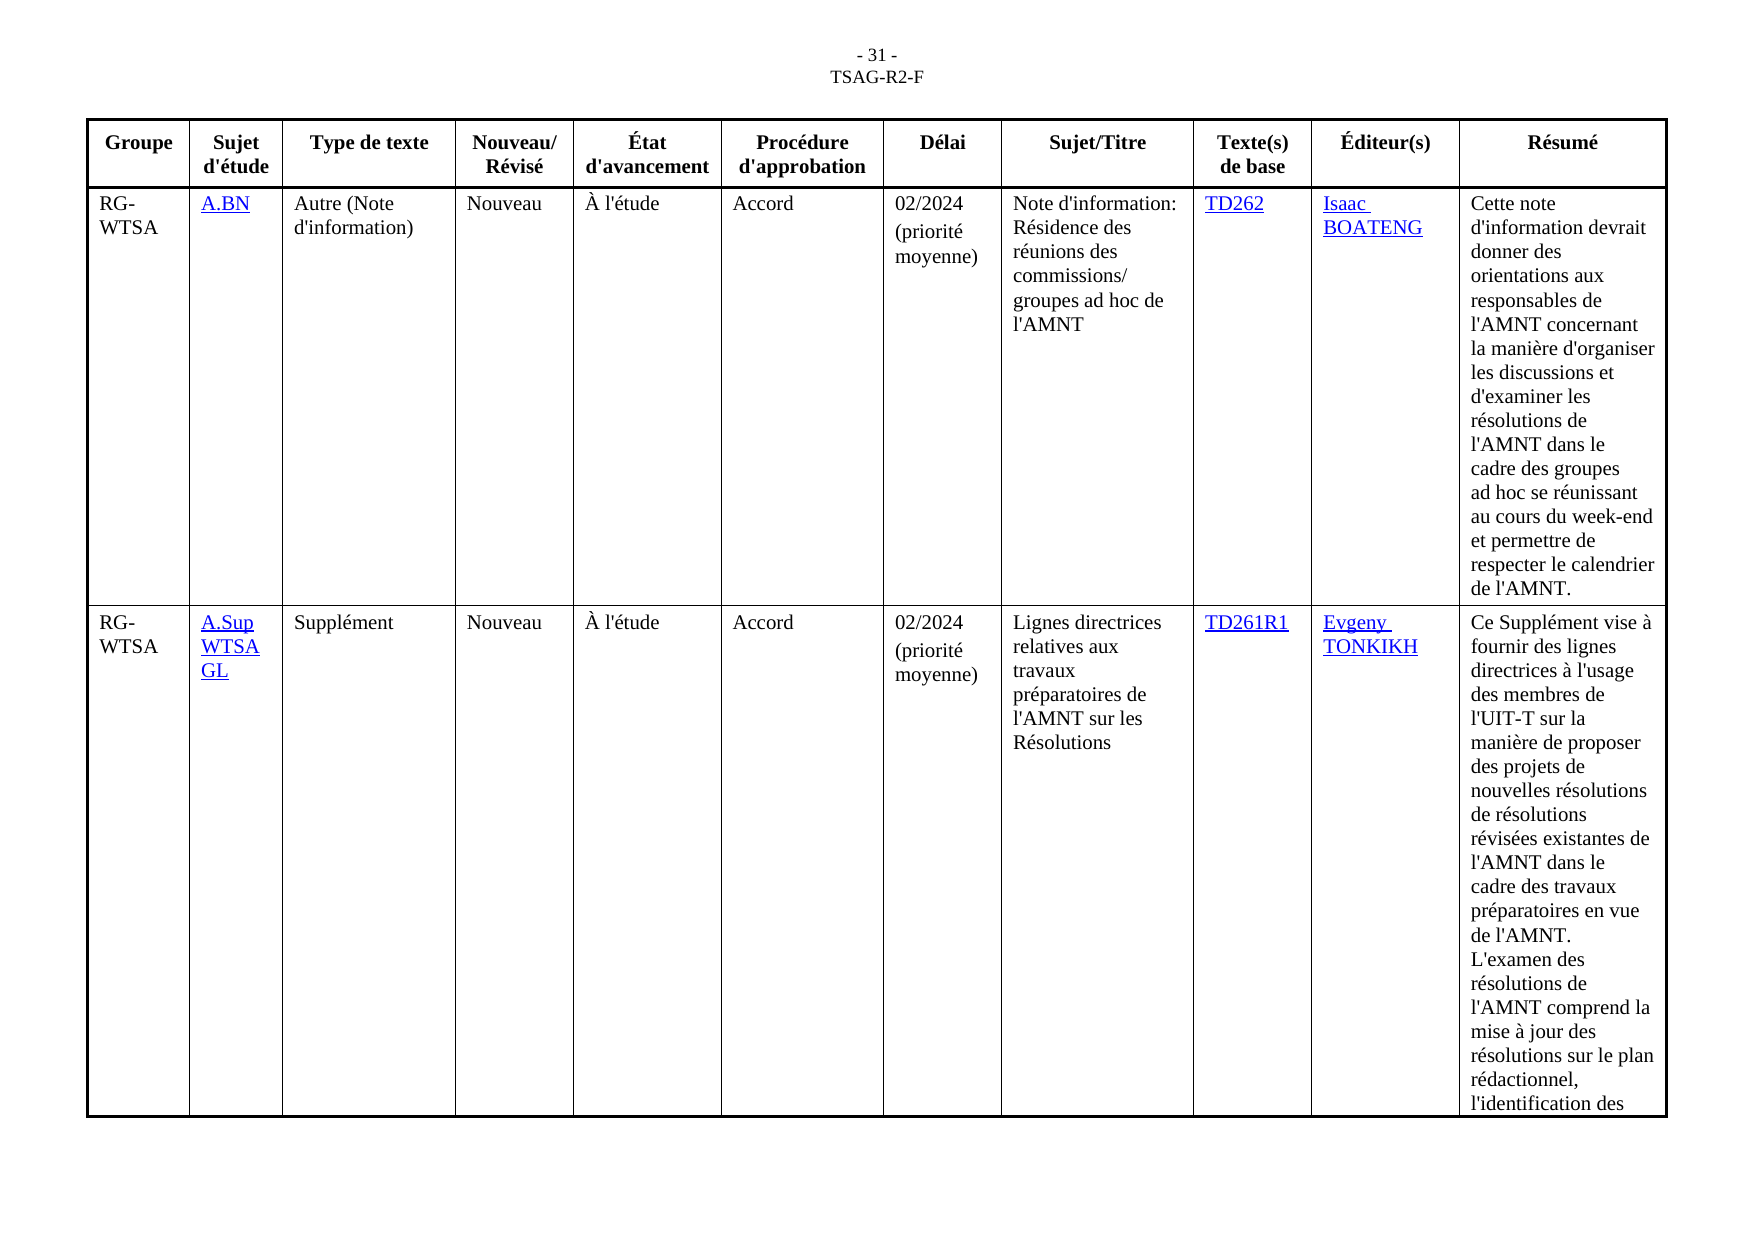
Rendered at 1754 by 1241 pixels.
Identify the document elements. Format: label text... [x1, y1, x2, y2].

table_header Délai [884, 121, 1001, 186]
table_cell À l'étude [574, 606, 721, 1115]
table_cell Nouveau [456, 606, 573, 1115]
table_cell RG-WTSA [89, 606, 189, 1115]
table_cell Nouveau [456, 189, 573, 604]
table_header Procédure d'approbation [722, 121, 883, 186]
table_header Éditeur(s) [1312, 121, 1459, 186]
table_header Texte(s) de base [1194, 121, 1311, 186]
table_cell Evgeny TONKIKH [1312, 606, 1459, 1115]
table_header Groupe [89, 121, 189, 186]
table_cell RG-WTSA [89, 189, 189, 604]
table_header Sujet/Titre [1002, 121, 1193, 186]
table_cell 02/2024 (priorité moyenne) [884, 189, 1001, 604]
table_header Type de texte [283, 121, 455, 186]
table_cell Autre (Note d'information) [283, 189, 455, 604]
table_cell Accord [722, 606, 883, 1115]
table_cell Note d'information: Résidence des réunions des commissions/ groupes ad hoc de l'AMNT [1002, 189, 1193, 604]
table_cell Isaac BOATENG [1312, 189, 1459, 604]
table_cell Supplément [283, 606, 455, 1115]
table_header Sujet d'étude [190, 121, 282, 186]
table_cell A.BN [190, 189, 282, 604]
table_header Résumé [1460, 121, 1665, 186]
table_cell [1460, 606, 1665, 1115]
table_cell Cette note d'information devrait donner des orientations aux responsables de l'AMNT concernant la manière d'organiser les discussions et d'examiner les résolutions de l'AMNT dans le cadre des groupes ad hoc se réunissant au cours du week-end et permettre de respecter le calendrier de l'AMNT. [1460, 189, 1665, 604]
table_header État d'avancement [574, 121, 721, 186]
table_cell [1002, 606, 1193, 1115]
table_cell A.Sup‌WTSAGL [190, 606, 282, 1115]
table_header Nouveau/ Révisé [456, 121, 573, 186]
table_cell 02/2024 (priorité moyenne) [884, 606, 1001, 1115]
table_cell Accord [722, 189, 883, 604]
table_cell À l'étude [574, 189, 721, 604]
table_cell TD262 [1194, 189, 1311, 604]
table_cell TD261R1 [1194, 606, 1311, 1115]
